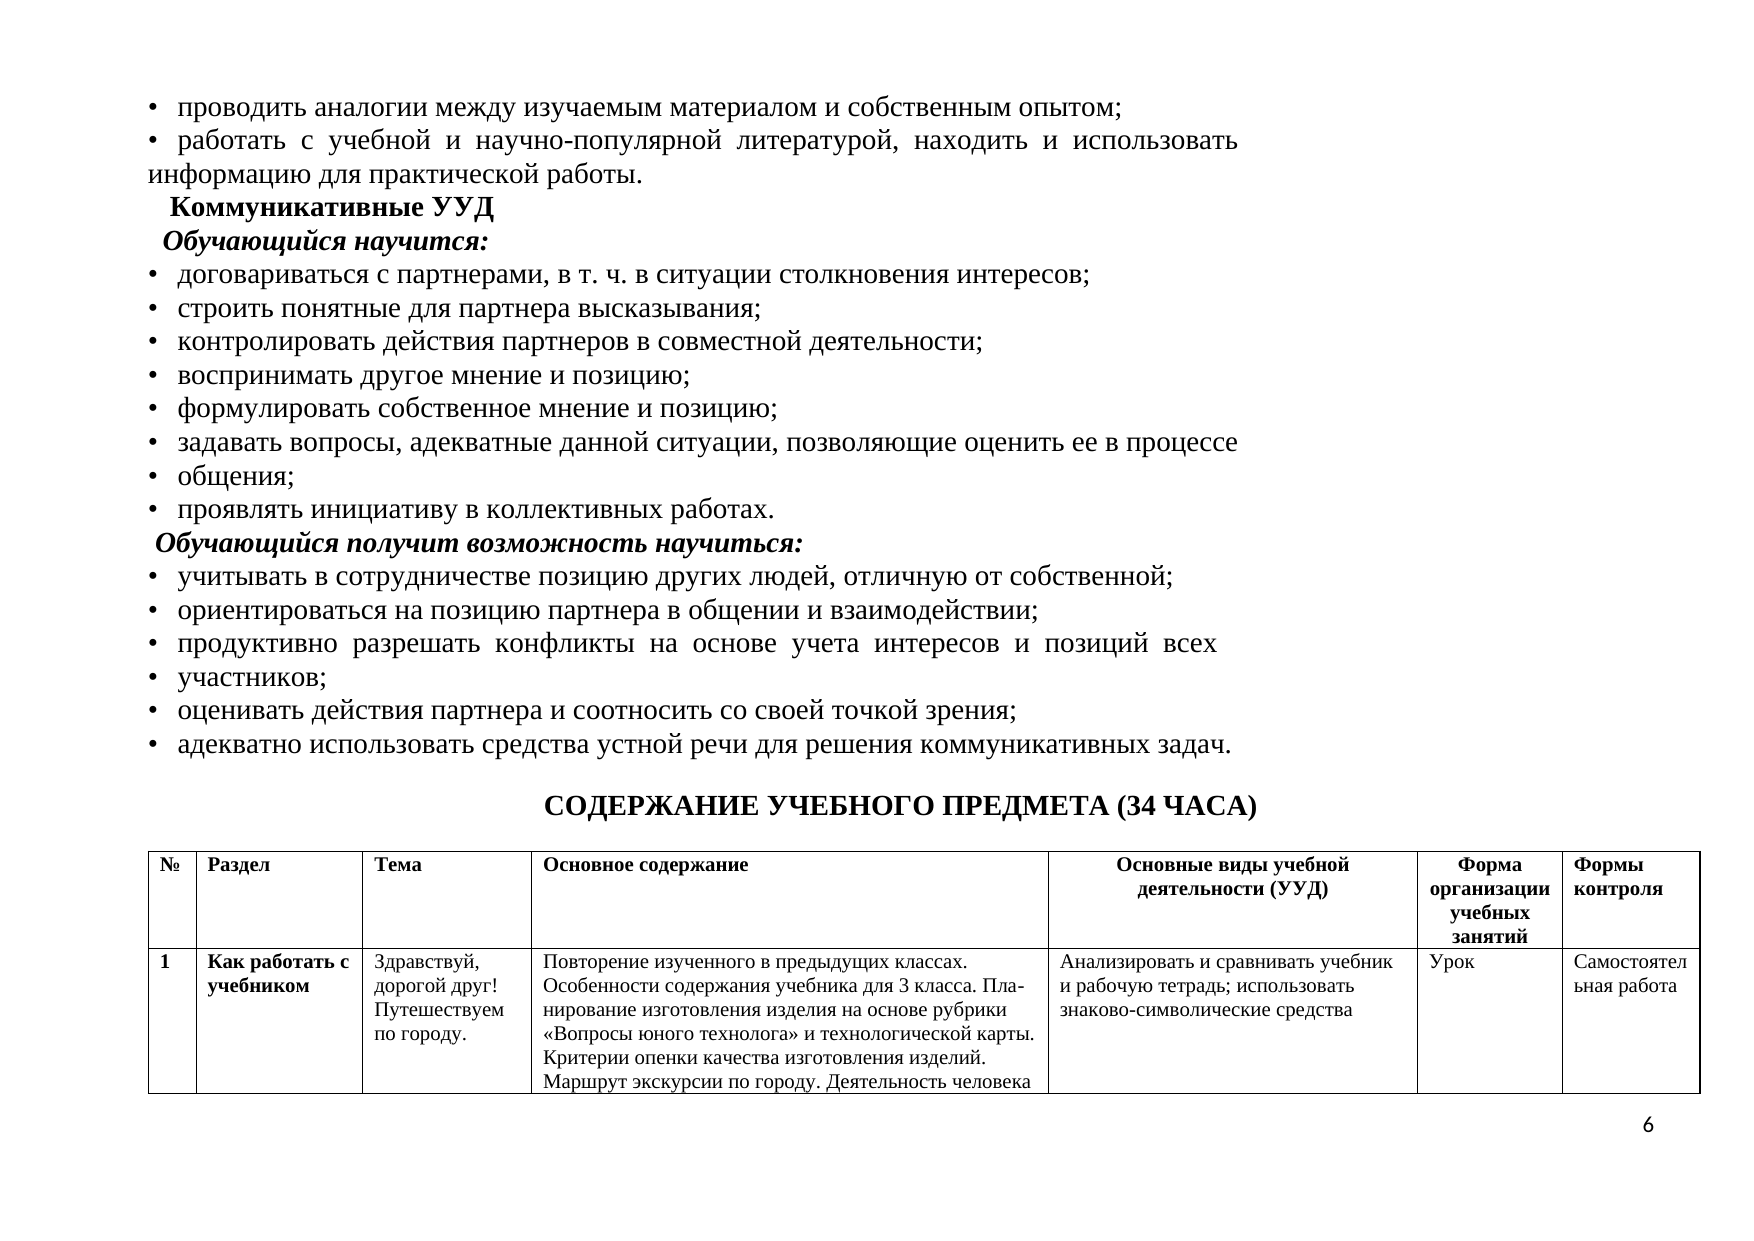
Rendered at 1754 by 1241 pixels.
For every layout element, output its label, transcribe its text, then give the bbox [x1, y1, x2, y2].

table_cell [1563, 949, 1699, 1093]
table_cell 1 [149, 949, 196, 1093]
table_header Основные виды учебной деятельности (УУД) [1049, 852, 1417, 948]
table_header Раздел [197, 852, 362, 948]
table_header Тема [363, 852, 531, 948]
list договариваться с партнерами, в т. ч. в ситуации столкновения интересов; [148, 256, 1654, 290]
text Обучающийся научится: [148, 223, 1654, 256]
list задавать вопросы, адекватные данной ситуации, позволяющие оценить ее в процессе [148, 424, 1654, 458]
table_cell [532, 949, 1048, 1093]
list общения; [148, 458, 1654, 491]
text информацию для практической работы. [148, 156, 1654, 189]
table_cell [1049, 949, 1417, 1093]
list контролировать действия партнеров в совместной деятельности; [148, 323, 1654, 357]
list проявлять инициативу в коллективных работах. [148, 491, 1654, 525]
list продуктивно разрешать конфликты на основе учета интересов и позиций всех [148, 625, 1654, 659]
list работать с учебной и научно-популярной литературой, находить и использовать [148, 122, 1654, 156]
table_header Основное содержание [532, 852, 1048, 948]
list учитывать в сотрудничестве позицию других людей, отличную от собственной; [148, 558, 1654, 592]
list строить понятные для партнера высказывания; [148, 290, 1654, 323]
list участников; [148, 659, 1654, 692]
table_header № [149, 852, 196, 948]
text СОДЕРЖАНИЕ УЧЕБНОГО ПРЕДМЕТА (34 ЧАСА) [148, 788, 1654, 822]
list воспринимать другое мнение и позицию; [148, 357, 1654, 391]
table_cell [363, 949, 531, 1093]
text Коммуникативные УУД [148, 189, 1654, 223]
list формулировать собственное мнение и позицию; [148, 391, 1654, 424]
table_cell Урок [1418, 949, 1562, 1093]
table_header Формы контроля [1563, 852, 1699, 948]
text Обучающийся получит возможность научиться: [148, 525, 1654, 558]
table_header Форма организации учебных занятий [1418, 852, 1562, 948]
list ориентироваться на позицию партнера в общении и взаимодействии; [148, 592, 1654, 625]
list оценивать действия партнера и соотносить со своей точкой зрения; [148, 692, 1654, 726]
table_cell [197, 949, 362, 1093]
list адекватно использовать средства устной речи для решения коммуникативных задач. [148, 726, 1654, 759]
list проводить аналогии между изучаемым материалом и собственным опытом; [148, 89, 1654, 122]
